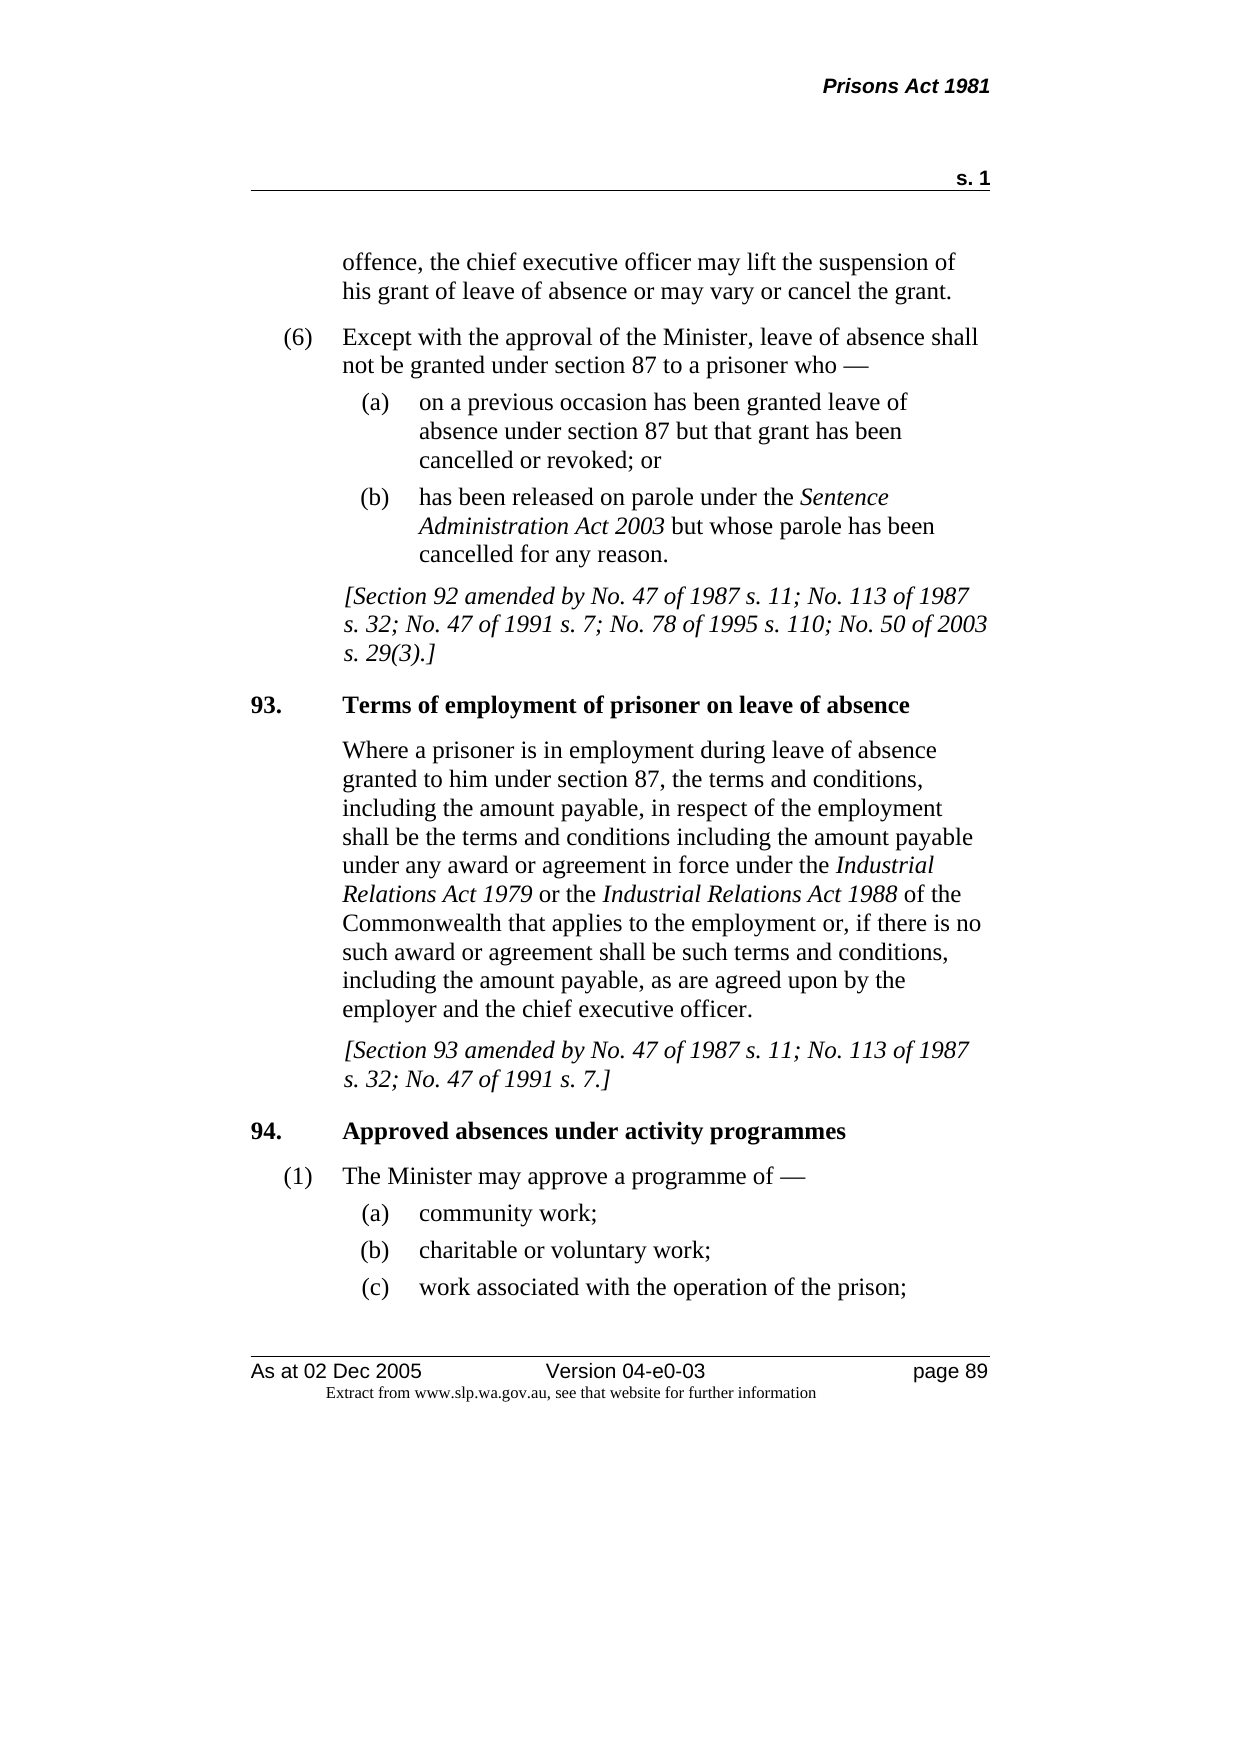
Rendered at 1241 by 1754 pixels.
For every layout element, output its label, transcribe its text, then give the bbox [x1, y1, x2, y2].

text (1) The Minister may approve a programme of — [251, 1161, 990, 1190]
text (c) work associated with the operation of the prison; [251, 1272, 990, 1301]
text Where a prisoner is in employment during leave of absence granted to him under section 87, the terms and conditions, including the amount payable, in respect of the employment shall be the terms and conditions including the amount payable under any award or agreement in force under the Industrial Relations Act 1979 or the Industrial Relations Act 1988 of the Commonwealth that applies to the employment or, if there is no such award or agreement shall be such terms and conditions, including the amount payable, as are agreed upon by the employer and the chief executive officer. [251, 735, 990, 1023]
subtitle 93. Terms of employment of prisoner on leave of absence [251, 690, 990, 719]
text [Section 92 amended by No. 47 of 1987 s. 11; No. 113 of 1987 s. 32; No. 47 of 1991 s. 7; No. 78 of 1995 s. 110; No. 50 of 2003 s. 29(3).] [251, 581, 990, 667]
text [251, 247, 990, 305]
text (a) community work; [251, 1198, 990, 1227]
text (b) charitable or voluntary work; [251, 1235, 990, 1264]
text (6) Except with the approval of the Minister, leave of absence shall not be granted under section 87 to a prisoner who — [251, 322, 990, 379]
text (b) has been released on parole under the Sentence Administration Act 2003 but whose parole has been cancelled for any reason. [251, 482, 990, 568]
text [Section 93 amended by No. 47 of 1987 s. 11; No. 113 of 1987 s. 32; No. 47 of 1991 s. 7.] [251, 1035, 990, 1093]
subtitle 94. Approved absences under activity programmes [251, 1116, 990, 1144]
text (a) on a previous occasion has been granted leave of absence under section 87 but that grant has been cancelled or revoked; or [251, 387, 990, 474]
